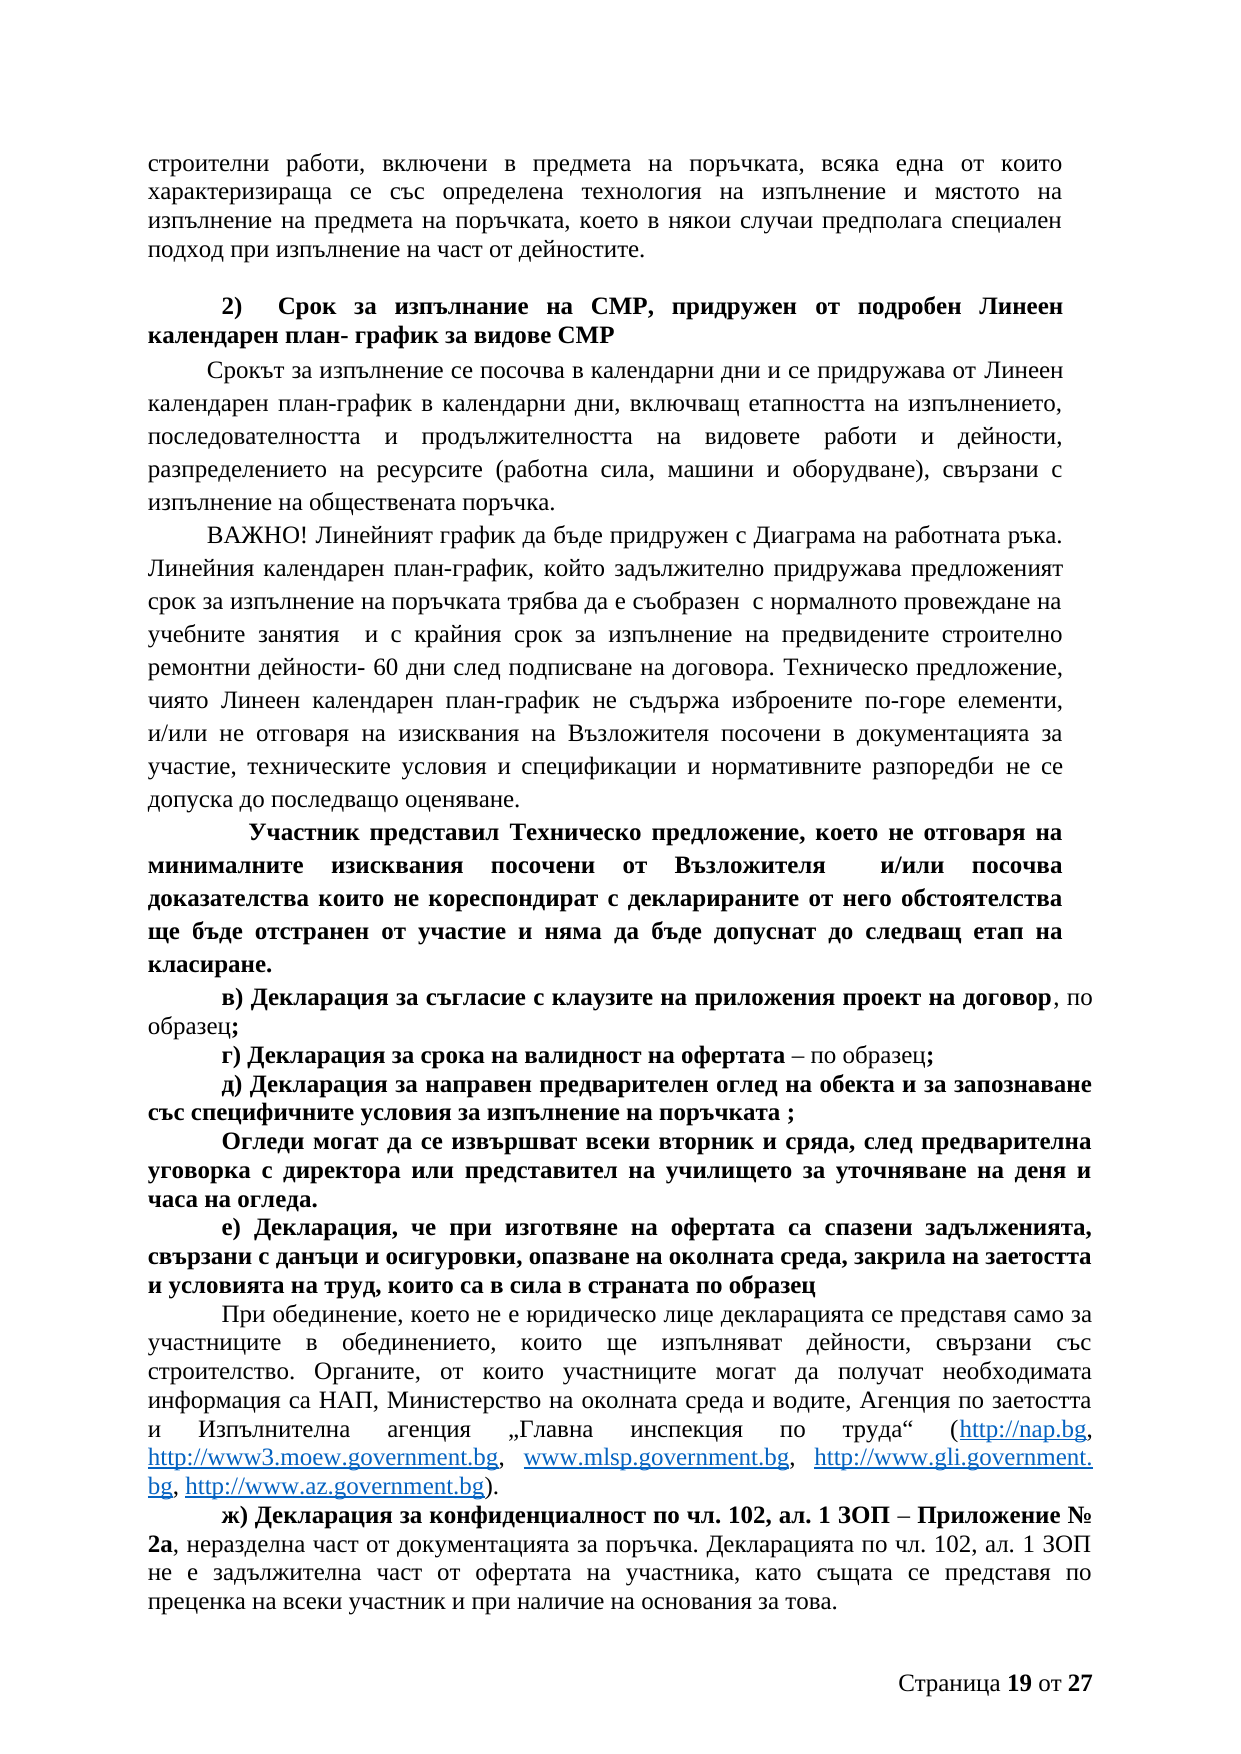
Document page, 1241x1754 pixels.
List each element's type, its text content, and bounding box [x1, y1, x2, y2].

text д) Декларация за направен предварителен оглед на обекта и за запознаване със специфичните условия за изпълнение на поръчката ; [148, 1069, 1093, 1126]
text Участник представил Техническо предложение, което не отговаря на минималните изисквания посочени от Възложителя и/или посочва доказателства които не кореспондират с декларираните от него обстоятелства ще бъде отстранен от участие и няма да бъде допуснат до следващ етап на класиране. [148, 817, 1063, 978]
text При обединение, което не е юридическо лице декларацията се представя само за участниците в обединението, които ще изпълняват дейности, свързани със строителство. Органите, от които участниците могат да получат необходимата информация са НАП, Министерство на околната среда и водите, Агенция по заетостта и Изпълнителна агенция „Главна инспекция по труда“ (http://nap.bg, http://www3.moew.government.bg, www.mlsp.government.bg, http://www.gli.government. bg, http://www.az.government.bg). [148, 1299, 1093, 1500]
text е) Декларация, че при изготвяне на офертата са спазени задълженията, свързани с данъци и осигуровки, опазване на околната среда, закрила на заетостта и условията на труд, които са в сила в страната по образец [148, 1212, 1093, 1299]
text ж) Декларация за конфиденциалност по чл. 102, ал. 1 ЗОП – Приложение № 2а, неразделна част от документацията за поръчка. Декларацията по чл. 102, ал. 1 ЗОП не е задължителна част от офертата на участника, като същата се представя по преценка на всеки участник и при наличие на основания за това. [148, 1500, 1093, 1615]
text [148, 148, 1063, 263]
text Срокът за изпълнение се посочва в календарни дни и се придружава от Линеен календарен план-график в календарни дни, включващ етапността на изпълнението, последователността и продължителността на видовете работи и дейности, разпределението на ресурсите (работна сила, машини и оборудване), свързани с изпълнение на обществената поръчка. [148, 355, 1063, 516]
text ВАЖНО! Линейният график да бъде придружен с Диаграма на работната ръка. Линейния календарен план-график, който задължително придружава предложеният срок за изпълнение на поръчката трябва да е съобразен с нормалното провеждане на учебните занятия и с крайния срок за изпълнение на предвидените строително ремонтни дейности- 60 дни след подписване на договора. Техническо предложение, чиято Линеен календарен план-график не съдържа изброените по-горе елементи, и/или не отговаря на изисквания на Възложителя посочени в документацията за участие, техническите условия и спецификации и нормативните разпоредби не се допуска до последващо оценяване. [148, 520, 1063, 813]
text 2) Срок за изпълнание на СМР, придружен от подробен Линеен календарен план- график за видове СМР [148, 291, 1063, 349]
text в) Декларация за съгласие с клаузите на приложения проект на договор, по образец; [148, 982, 1093, 1040]
text г) Декларация за срока на валидност на офертата – по образец; [148, 1040, 1093, 1069]
text Огледи могат да се извършват всеки вторник и сряда, след предварителна уговорка с директора или представител на училището за уточняване на деня и часа на огледа. [148, 1126, 1093, 1212]
